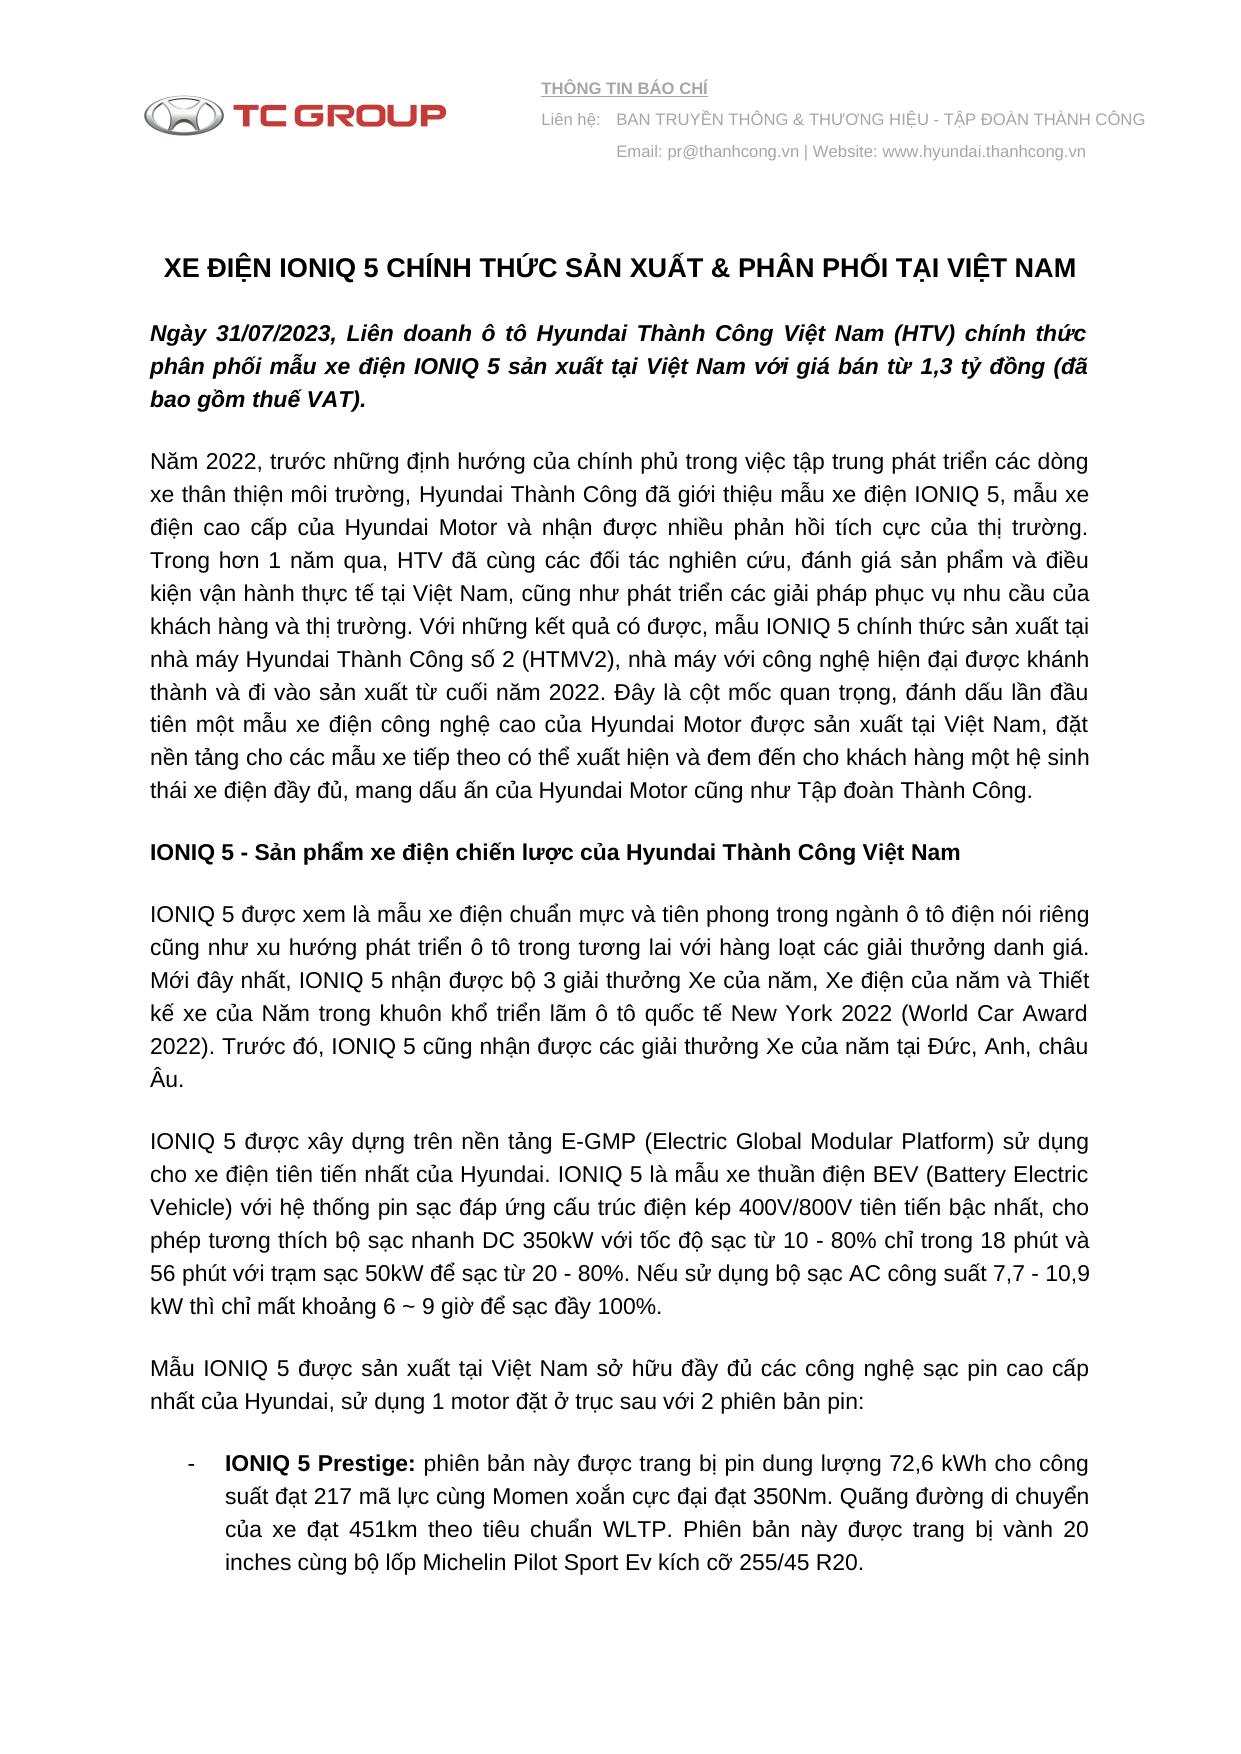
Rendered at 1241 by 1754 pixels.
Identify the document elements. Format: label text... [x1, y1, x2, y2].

text Ngày 31/07/2023, Liên doanh ô tô Hyundai Thành Công Việt Nam (HTV) chính thức phân phối mẫu xe điện IONIQ 5 sản xuất tại Việt Nam với giá bán từ 1,3 tỷ đồng (đã bao gồm thuế VAT). [150, 320, 1090, 412]
text XE ĐIỆN IONIQ 5 CHÍNH THỨC SẢN XUẤT & PHÂN PHỐI TẠI VIỆT NAM [150, 252, 1090, 283]
text IONIQ 5 - Sản phẩm xe điện chiến lược của Hyundai Thành Công Việt Nam [150, 839, 1090, 866]
picture [133, 66, 458, 160]
text Năm 2022, trước những định hướng của chính phủ trong việc tập trung phát triển các dòng xe thân thiện môi trường, Hyundai Thành Công đã giới thiệu mẫu xe điện IONIQ 5, mẫu xe điện cao cấp của Hyundai Motor và nhận được nhiều phản hồi tích cực của thị trường. Trong hơn 1 năm qua, HTV đã cùng các đối tác nghiên cứu, đánh giá sản phẩm và điều kiện vận hành thực tế tại Việt Nam, cũng như phát triển các giải pháp phục vụ nhu cầu của khách hàng và thị trường. Với những kết quả có được, mẫu IONIQ 5 chính thức sản xuất tại nhà máy Hyundai Thành Công số 2 (HTMV2), nhà máy với công nghệ hiện đại được khánh thành và đi vào sản xuất từ cuối năm 2022. Đây là cột mốc quan trọng, đánh dấu lần đầu tiên một mẫu xe điện công nghệ cao của Hyundai Motor được sản xuất tại Việt Nam, đặt nền tảng cho các mẫu xe tiếp theo có thể xuất hiện và đem đến cho khách hàng một hệ sinh thái xe điện đầy đủ, mang dấu ấn của Hyundai Motor cũng như Tập đoàn Thành Công. [150, 448, 1090, 804]
text IONIQ 5 được xây dựng trên nền tảng E-GMP (Electric Global Modular Platform) sử dụng cho xe điện tiên tiến nhất của Hyundai. IONIQ 5 là mẫu xe thuần điện BEV (Battery Electric Vehicle) với hệ thống pin sạc đáp ứng cấu trúc điện kép 400V/800V tiên tiến bậc nhất, cho phép tương thích bộ sạc nhanh DC 350kW với tốc độ sạc từ 10 - 80% chỉ trong 18 phút và 56 phút với trạm sạc 50kW để sạc từ 20 - 80%. Nếu sử dụng bộ sạc AC công suất 7,7 - 10,9 kW thì chỉ mất khoảng 6 ~ 9 giờ để sạc đầy 100%. [150, 1128, 1090, 1319]
text Mẫu IONIQ 5 được sản xuất tại Việt Nam sở hữu đầy đủ các công nghệ sạc pin cao cấp nhất của Hyundai, sử dụng 1 motor đặt ở trục sau với 2 phiên bản pin: [150, 1355, 1090, 1414]
list IONIQ 5 Prestige: phiên bản này được trang bị pin dung lượng 72,6 kWh cho công suất đạt 217 mã lực cùng Momen xoắn cực đại đạt 350Nm. Quãng đường di chuyển của xe đạt 451km theo tiêu chuẩn WLTP. Phiên bản này được trang bị vành 20 inches cùng bộ lốp Michelin Pilot Sport Ev kích cỡ 255/45 R20. [187, 1450, 1090, 1575]
text IONIQ 5 được xem là mẫu xe điện chuẩn mực và tiên phong trong ngành ô tô điện nói riêng cũng như xu hướng phát triển ô tô trong tương lai với hàng loạt các giải thưởng danh giá. Mới đây nhất, IONIQ 5 nhận được bộ 3 giải thưởng Xe của năm, Xe điện của năm và Thiết kế xe của Năm trong khuôn khổ triển lãm ô tô quốc tế New York 2022 (World Car Award 2022). Trước đó, IONIQ 5 cũng nhận được các giải thưởng Xe của năm tại Đức, Anh, châu Âu. [150, 901, 1090, 1092]
